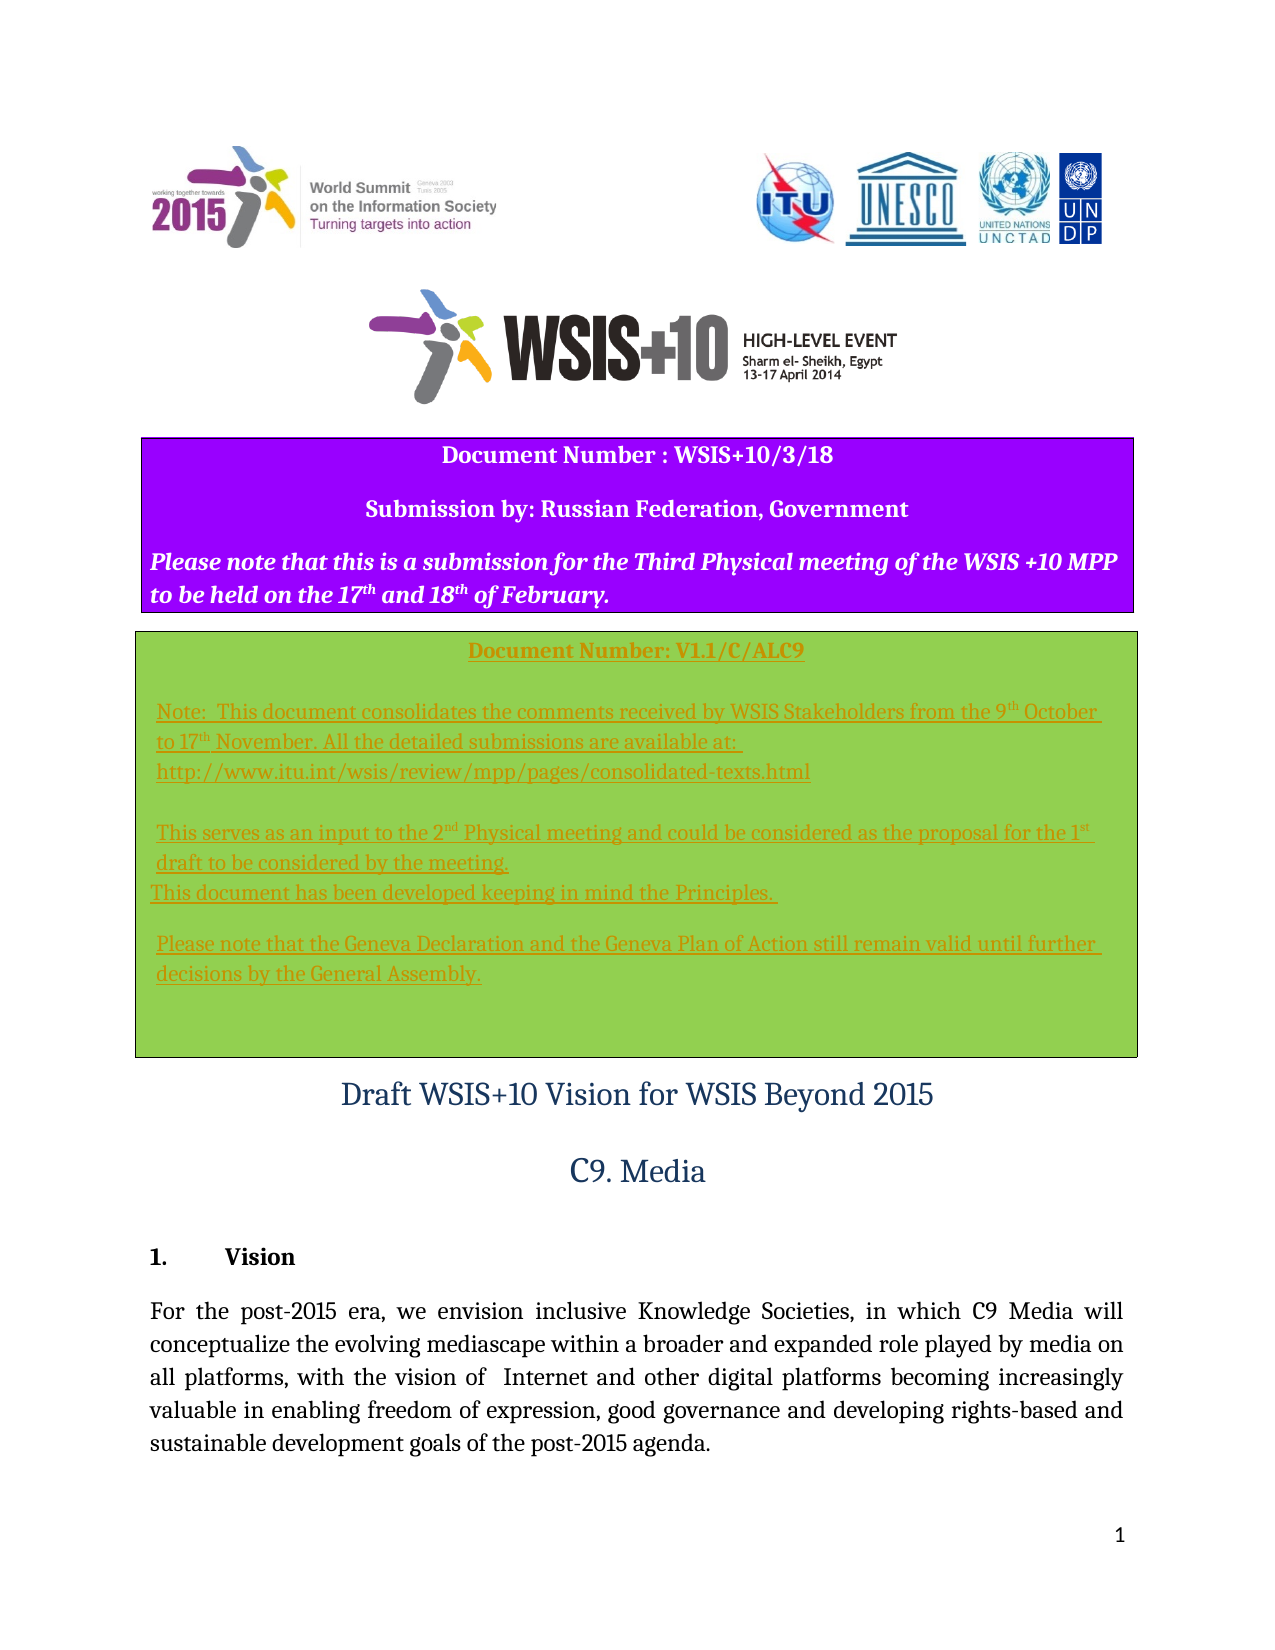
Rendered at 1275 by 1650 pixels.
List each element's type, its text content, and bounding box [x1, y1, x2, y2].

picture [361, 283, 910, 409]
picture [152, 146, 497, 248]
text Submission by: Russian Federation, Government [142, 491, 1133, 523]
text С9. Media [150, 1152, 1125, 1190]
picture [845, 152, 967, 246]
picture [756, 153, 835, 244]
text Document Number : WSIS+10/3/18 [142, 439, 1133, 469]
picture [1059, 153, 1102, 244]
text Draft WSIS+10 Vision for WSIS Beyond 2015 [150, 1075, 1125, 1114]
text For the post-2015 era, we envision inclusive Knowledge Societies, in which C9 Media will conceptualize the evolving mediascape within a broader and expanded role played by media on all platforms, with the vision of Internet and other digital platforms becoming increasingly valuable in enabling freedom of expression, good governance and developing rights-based and sustainable development goals of the post-2015 agenda. [150, 1297, 1125, 1458]
text Please note that this is a submission for the Third Physical meeting of the WSIS +10 MPP to be held on the 17th and 18th of February. [142, 545, 1133, 612]
text 1. Vision [150, 1243, 1125, 1272]
picture [978, 152, 1050, 243]
